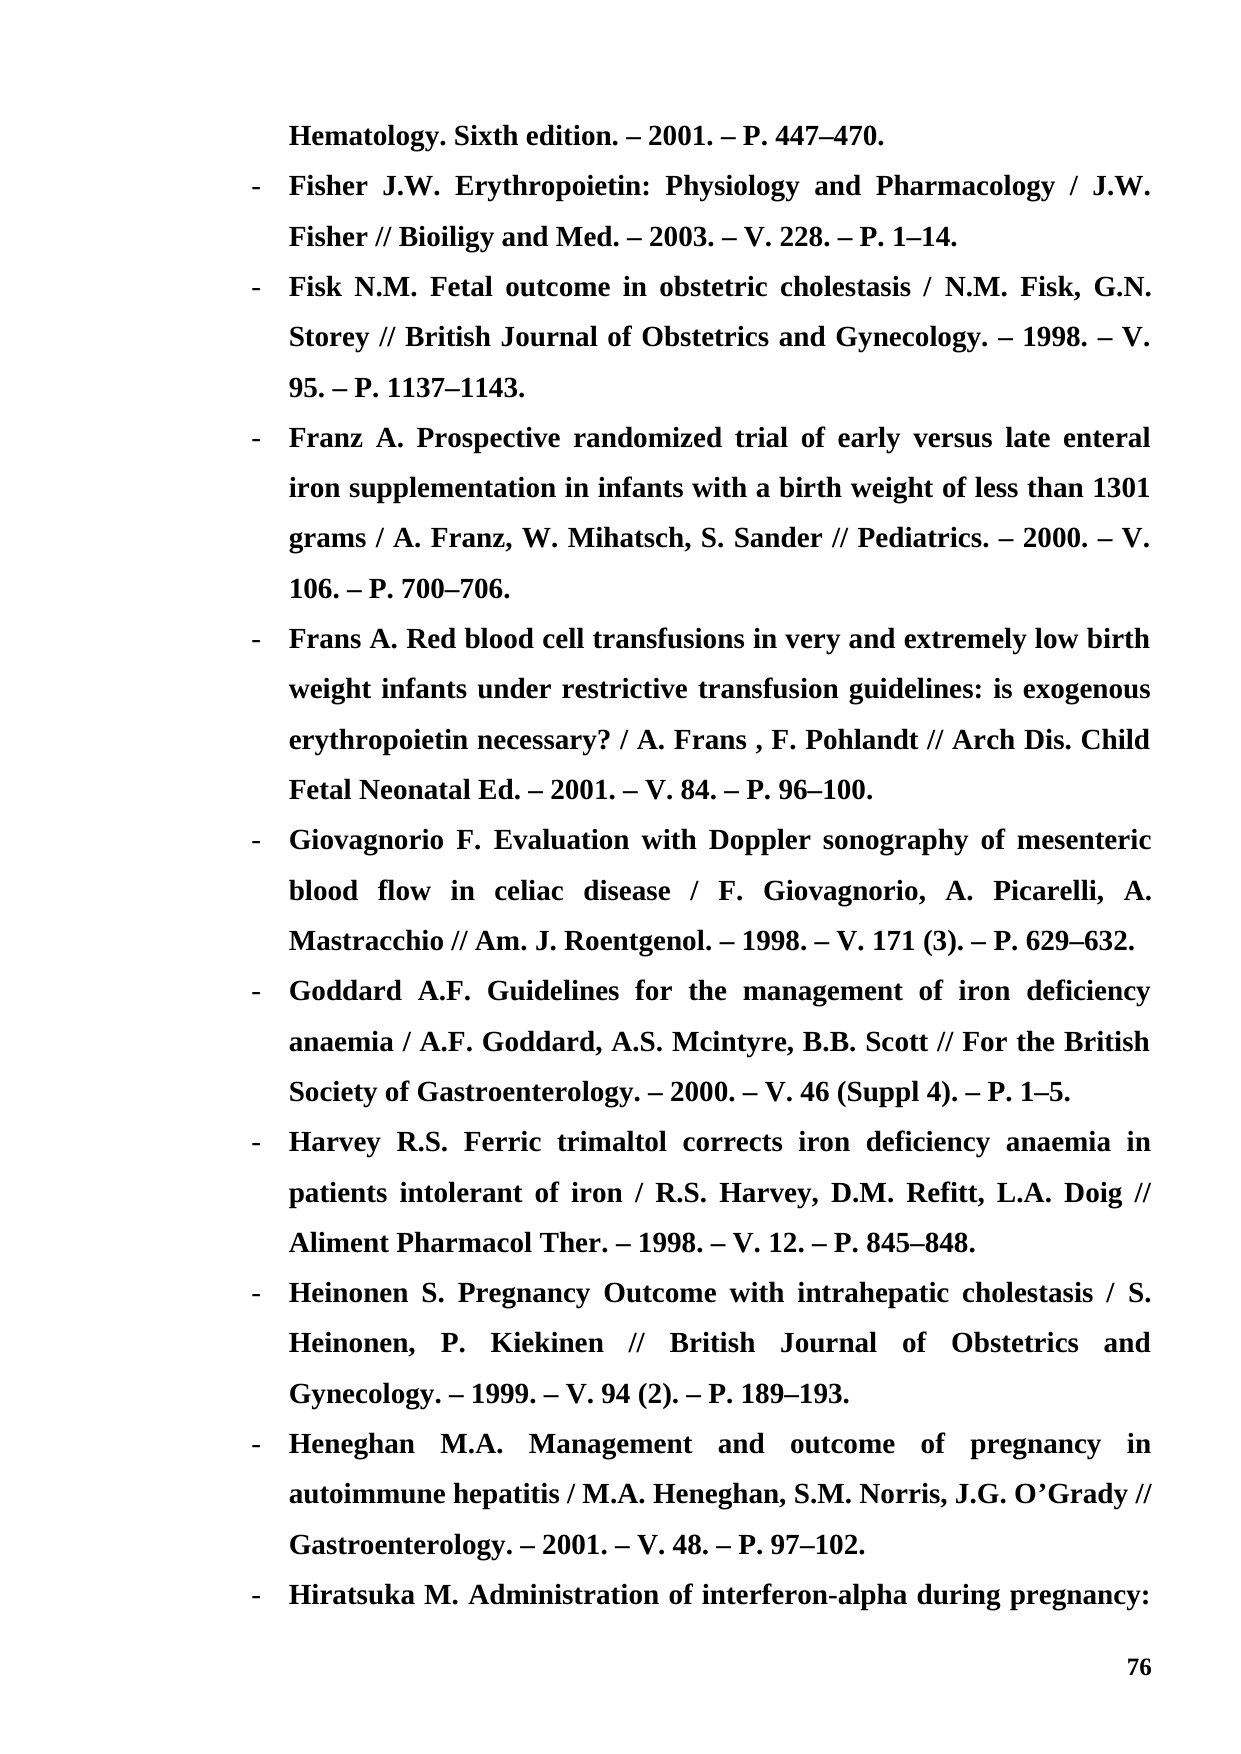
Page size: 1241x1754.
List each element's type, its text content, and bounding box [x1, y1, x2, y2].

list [251, 1577, 1152, 1611]
list Fisher J.W. Erythropoietin: Physiology and Pharmacology / J.W. Fisher // Bioiligy and Med. – 2003. – V. 228. – P. 1–14. [251, 168, 1152, 252]
list Giovagnorio F. Evaluation with Doppler sonography of mesenteric blood flow in celiac disease / F. Giovagnorio, A. Picarelli, A. Mastracchio // Am. J. Roentgenol. – 1998. – V. 171 (3). – Р. 629–632. [251, 822, 1152, 957]
list Heneghan M.A. Management and outcome of pregnancy in autoimmune hepatitis / M.A. Heneghan, S.M. Norris, J.G. O’Grady // Gastroenterology. – 2001. – V. 48. – P. 97–102. [251, 1426, 1152, 1560]
list Goddard A.F. Guidelines for the management of iron deficiency anaemia / A.F. Goddard, A.S. Mcintyre, B.B. Scott // For the British Society of Gastroenterology. – 2000. – V. 46 (Suppl 4). – P. 1–5. [251, 973, 1152, 1108]
list Frans A. Red blood cell transfusions in very and extremely low birth weight infants under restrictive transfusion guidelines: is exogenous erythropoietin necessary? / A. Frans , F. Pohlandt // Arch Dis. Child Fetal Neonatal Ed. – 2001. – V. 84. – P. 96–100. [251, 621, 1152, 806]
list Heinonen S. Pregnancy Outcome with intrahepatic cholestasis / S. Heinonen, P. Kiekinen // British Journal of Obstetrics and Gynecology. – 1999. – V. 94 (2). – P. 189–193. [251, 1275, 1152, 1409]
list Fisk N.M. Fetal outcome in obstetric cholestasis / N.M. Fisk, G.N. Storey // British Journal of Obstetrics and Gynecology. – 1998. – V. 95. – P. 1137–1143. [251, 269, 1152, 403]
list Franz A. Prospective randomized trial of early versus late enteral iron supplementation in infants with a birth weight of less than 1301 grams / A. Franz, W. Mihatsch, S. Sander // Pediatrics. – 2000. – V. 106. – P. 700–706. [251, 420, 1152, 604]
list Harvey R.S. Ferric trimaltol corrects iron deficiency anaemia in patients intolerant of iron / R.S. Harvey, D.M. Refitt, L.A. Doig // Aliment Pharmacol Ther. – 1998. – V. 12. – P. 845–848. [251, 1124, 1152, 1258]
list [251, 118, 1152, 152]
